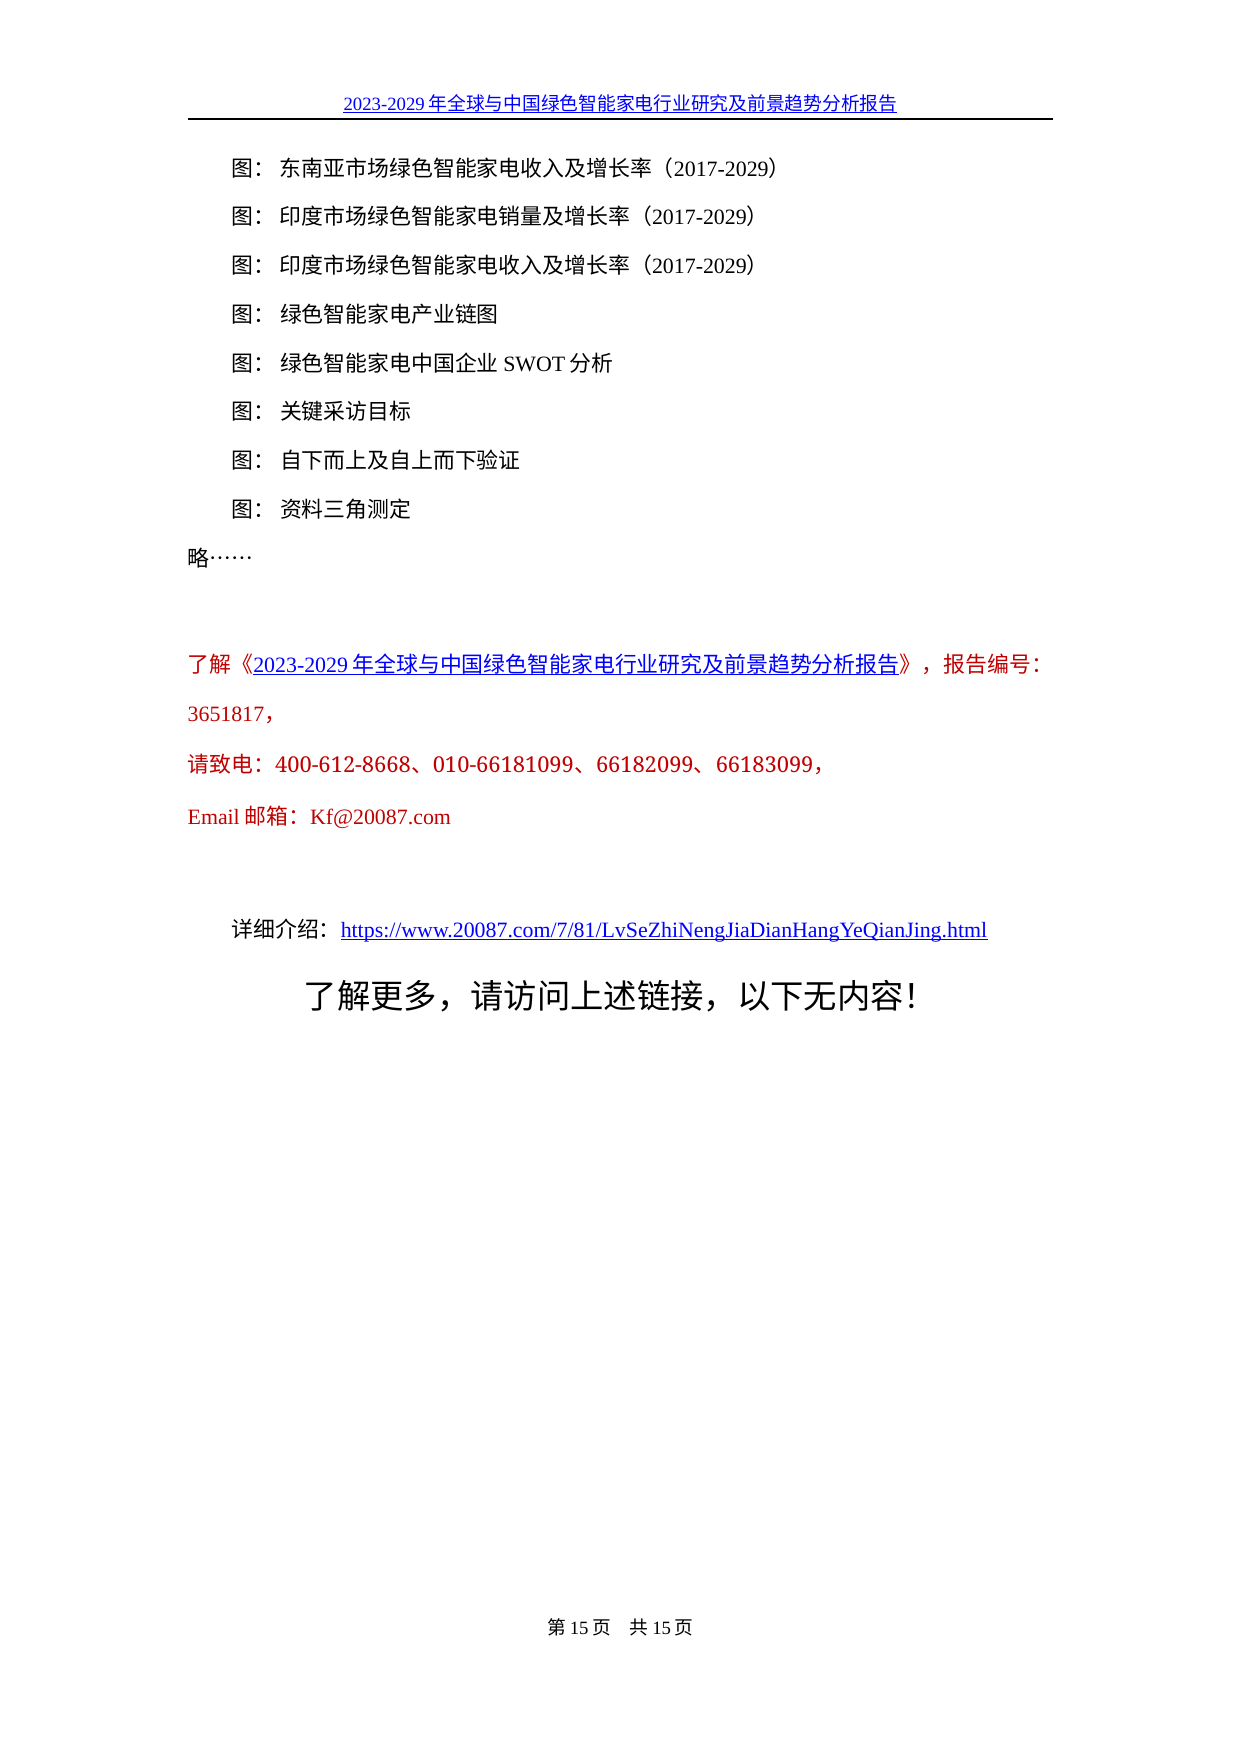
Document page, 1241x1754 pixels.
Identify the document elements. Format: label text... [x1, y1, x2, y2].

text Email邮箱：Kf@20087.com [187, 798, 1053, 831]
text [187, 150, 1053, 573]
title 了解更多，请访问上述链接，以下无内容！ [187, 961, 1053, 1026]
text 请致电：400-612-8668、010-66181099、66182099、66183099， [187, 747, 1053, 779]
text 详细介绍：https://www.20087.com/7/81/LvSeZhiNengJiaDianHangYeQianJing.html [187, 911, 1053, 944]
text 了解《2023-2029年全球与中国绿色智能家电行业研究及前景趋势分析报告》，报告编号：3651817， [187, 647, 1053, 728]
